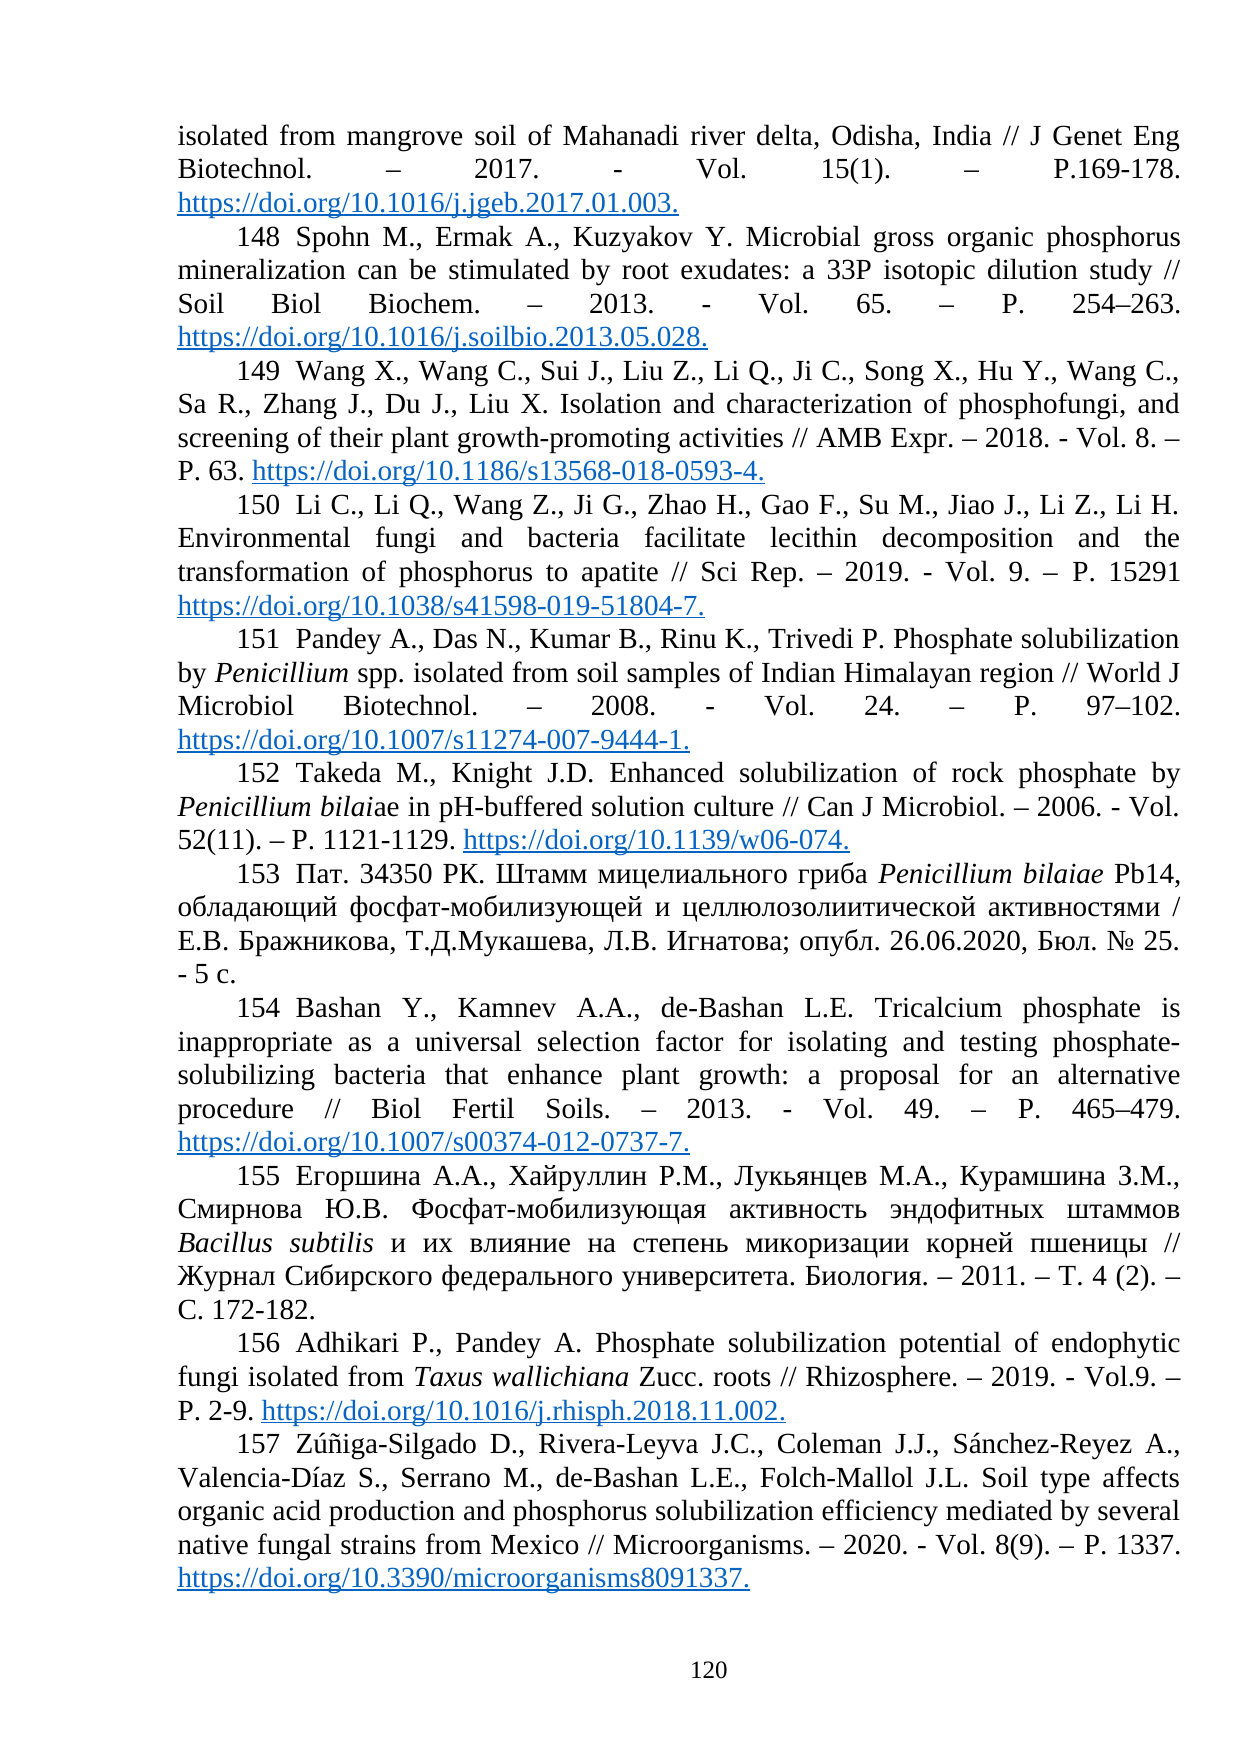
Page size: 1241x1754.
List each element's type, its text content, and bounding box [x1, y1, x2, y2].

list Егоршина А.А., Хайруллин Р.М., Лукьянцев М.А., Курамшина З.М., Смирнова Ю.В. Фосфат-мобилизующая активность эндофитных штаммов Bacillus subtilis и их влияние на степень микоризации корней пшеницы // Журнал Сибирского федерального университета. Биология. – 2011. – Т. 4 (2). – С. 172-182. [177, 1158, 1181, 1326]
list Zúñiga-Silgado D., Rivera-Leyva J.C., Coleman J.J., Sánchez-Reyez A., Valencia-Díaz S., Serrano M., de-Bashan L.E., Folch-Mallol J.L. Soil type affects organic acid production and phosphorus solubilization efficiency mediated by several native fungal strains from Mexico // Microorganisms. – 2020. - Vol. 8(9). – Р. 1337. https://doi.org/10.3390/microorganisms8091337. [177, 1426, 1181, 1594]
list Adhikari P., Pandey A. Phosphate solubilization potential of endophytic fungi isolated from Taxus wallichiana Zucc. roots // Rhizosphere. – 2019. - Vol.9. – Р. 2-9. https://doi.org/10.1016/j.rhisph.2018.11.002. [177, 1326, 1181, 1426]
list Takeda M., Knight J.D. Enhanced solubilization of rock phosphate by Penicillium bilaiae in pH-buffered solution culture // Can J Microbiol. – 2006. - Vol. 52(11). – Р. 1121-1129. https://doi.org/10.1139/w06-074. [177, 755, 1181, 856]
list Pandey A., Das N., Kumar B., Rinu K., Trivedi P. Phosphate solubilization by Penicillium spp. isolated from soil samples of Indian Himalayan region // World J Microbiol Biotechnol. – 2008. - Vol. 24. – Р. 97–102. https://doi.org/10.1007/s11274-007-9444-1. [177, 621, 1181, 755]
list Wang X., Wang C., Sui J., Liu Z., Li Q., Ji C., Song X., Hu Y., Wang C., Sa R., Zhang J., Du J., Liu X. Isolation and characterization of phosphofungi, and screening of their plant growth-promoting activities // AMB Expr. – 2018. - Vol. 8. – Р. 63. https://doi.org/10.1186/s13568-018-0593-4. [177, 353, 1181, 487]
list Li C., Li Q., Wang Z., Ji G., Zhao H., Gao F., Su M., Jiao J., Li Z., Li H. Environmental fungi and bacteria facilitate lecithin decomposition and the transformation of phosphorus to apatite // Sci Rep. – 2019. - Vol. 9. – Р. 15291 https://doi.org/10.1038/s41598-019-51804-7. [177, 487, 1181, 621]
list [177, 118, 1181, 219]
list Пат. 34350 РК. Штамм мицелиального гриба Penicillium bilaiae Pb14, обладающий фосфат-мобилизующей и целлюлозолиитической активностями / Е.В. Бражникова, Т.Д.Мукашева, Л.В. Игнатова; опубл. 26.06.2020, Бюл. № 25. - 5 с. [177, 856, 1181, 990]
list Spohn M., Ermak A., Kuzyakov Y. Microbial gross organic phosphorus mineralization can be stimulated by root exudates: a 33P isotopic dilution study // Soil Biol Biochem. – 2013. - Vol. 65. – Р. 254–263. https://doi.org/10.1016/j.soilbio.2013.05.028. [177, 219, 1181, 353]
list Bashan Y., Kamnev A.A., de-Bashan L.E. Tricalcium phosphate is inappropriate as a universal selection factor for isolating and testing phosphate-solubilizing bacteria that enhance plant growth: a proposal for an alternative procedure // Biol Fertil Soils. – 2013. - Vol. 49. – Р. 465–479. https://doi.org/10.1007/s00374-012-0737-7. [177, 990, 1181, 1158]
